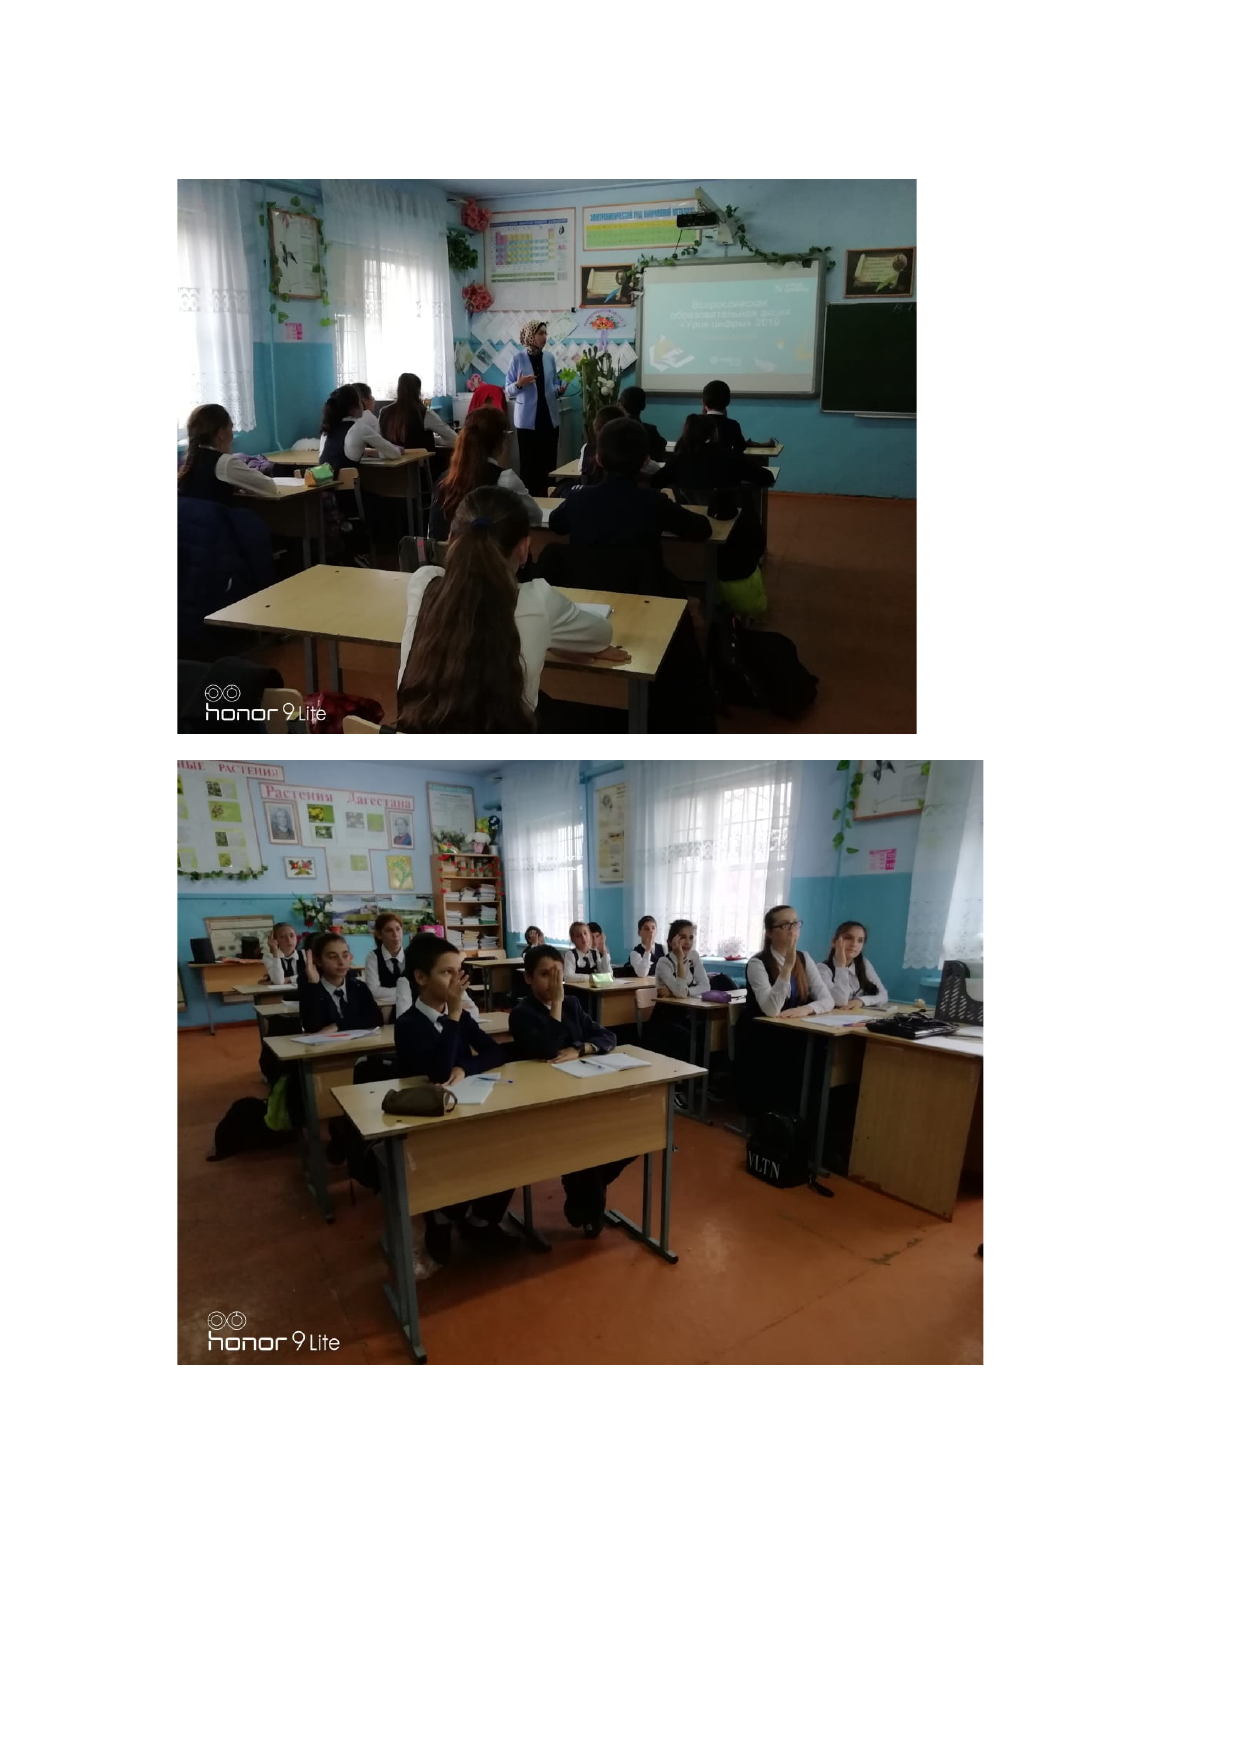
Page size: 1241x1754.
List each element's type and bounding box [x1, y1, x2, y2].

picture [177, 179, 917, 734]
picture [177, 760, 984, 1365]
